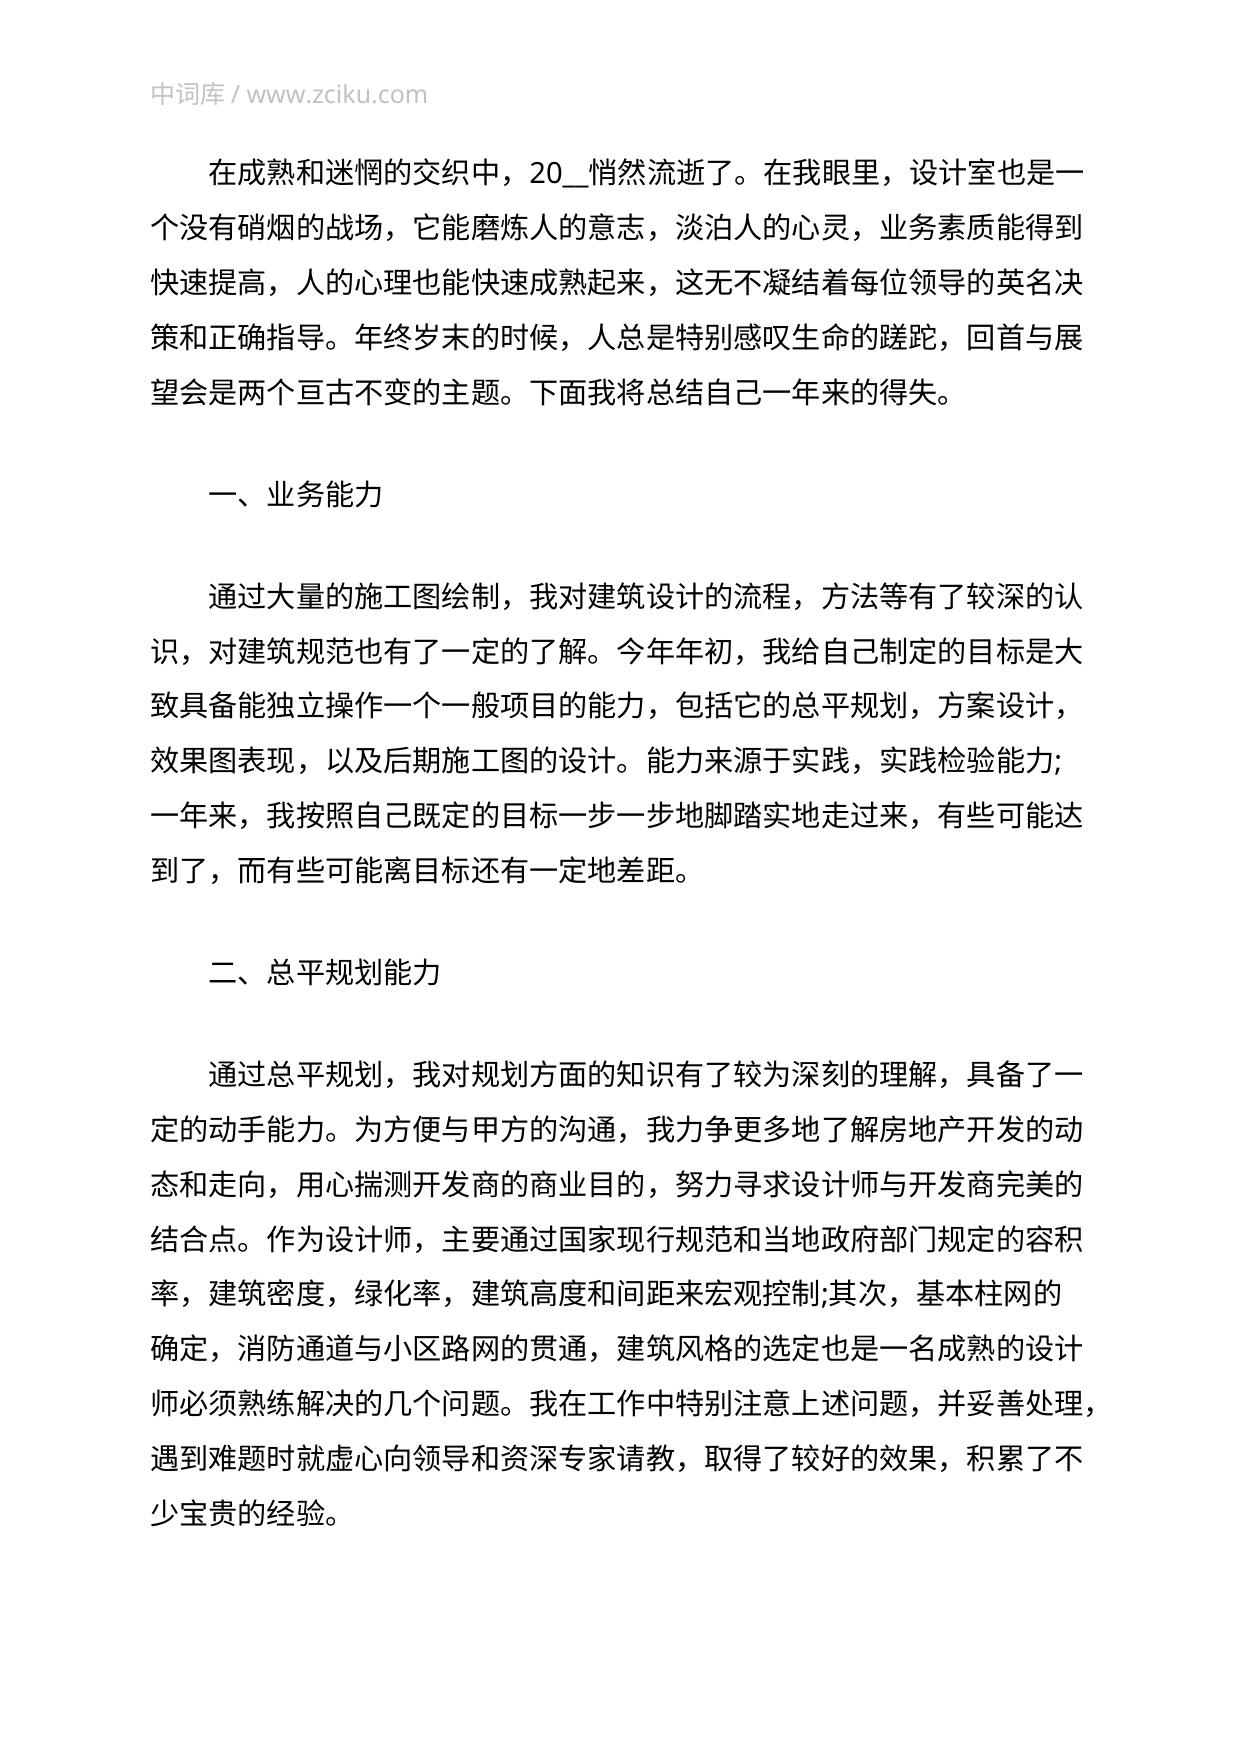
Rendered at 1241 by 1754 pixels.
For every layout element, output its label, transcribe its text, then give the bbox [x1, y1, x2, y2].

text 通过总平规划，我对规划方面的知识有了较为深刻的理解，具备了一定的动手能力。为方便与甲方的沟通，我力争更多地了解房地产开发的动态和走向，用心揣测开发商的商业目的，努力寻求设计师与开发商完美的结合点。作为设计师，主要通过国家现行规范和当地政府部门规定的容积率，建筑密度，绿化率，建筑高度和间距来宏观控制;其次，基本柱网的确定，消防通道与小区路网的贯通，建筑风格的选定也是一名成熟的设计师必须熟练解决的几个问题。我在工作中特别注意上述问题，并妥善处理，遇到难题时就虚心向领导和资深专家请教，取得了较好的效果，积累了不少宝贵的经验。 [150, 1051, 1090, 1533]
text 一、业务能力 [150, 471, 1090, 514]
text 二、总平规划能力 [150, 949, 1090, 992]
text 在成熟和迷惘的交织中，20__悄然流逝了。在我眼里，设计室也是一个没有硝烟的战场，它能磨炼人的意志，淡泊人的心灵，业务素质能得到快速提高，人的心理也能快速成熟起来，这无不凝结着每位领导的英名决策和正确指导。年终岁末的时候，人总是特别感叹生命的蹉跎，回首与展望会是两个亘古不变的主题。下面我将总结自己一年来的得失。 [150, 150, 1090, 412]
text 通过大量的施工图绘制，我对建筑设计的流程，方法等有了较深的认识，对建筑规范也有了一定的了解。今年年初，我给自己制定的目标是大致具备能独立操作一个一般项目的能力，包括它的总平规划，方案设计，效果图表现，以及后期施工图的设计。能力来源于实践，实践检验能力;一年来，我按照自己既定的目标一步一步地脚踏实地走过来，有些可能达到了，而有些可能离目标还有一定地差距。 [150, 573, 1090, 890]
